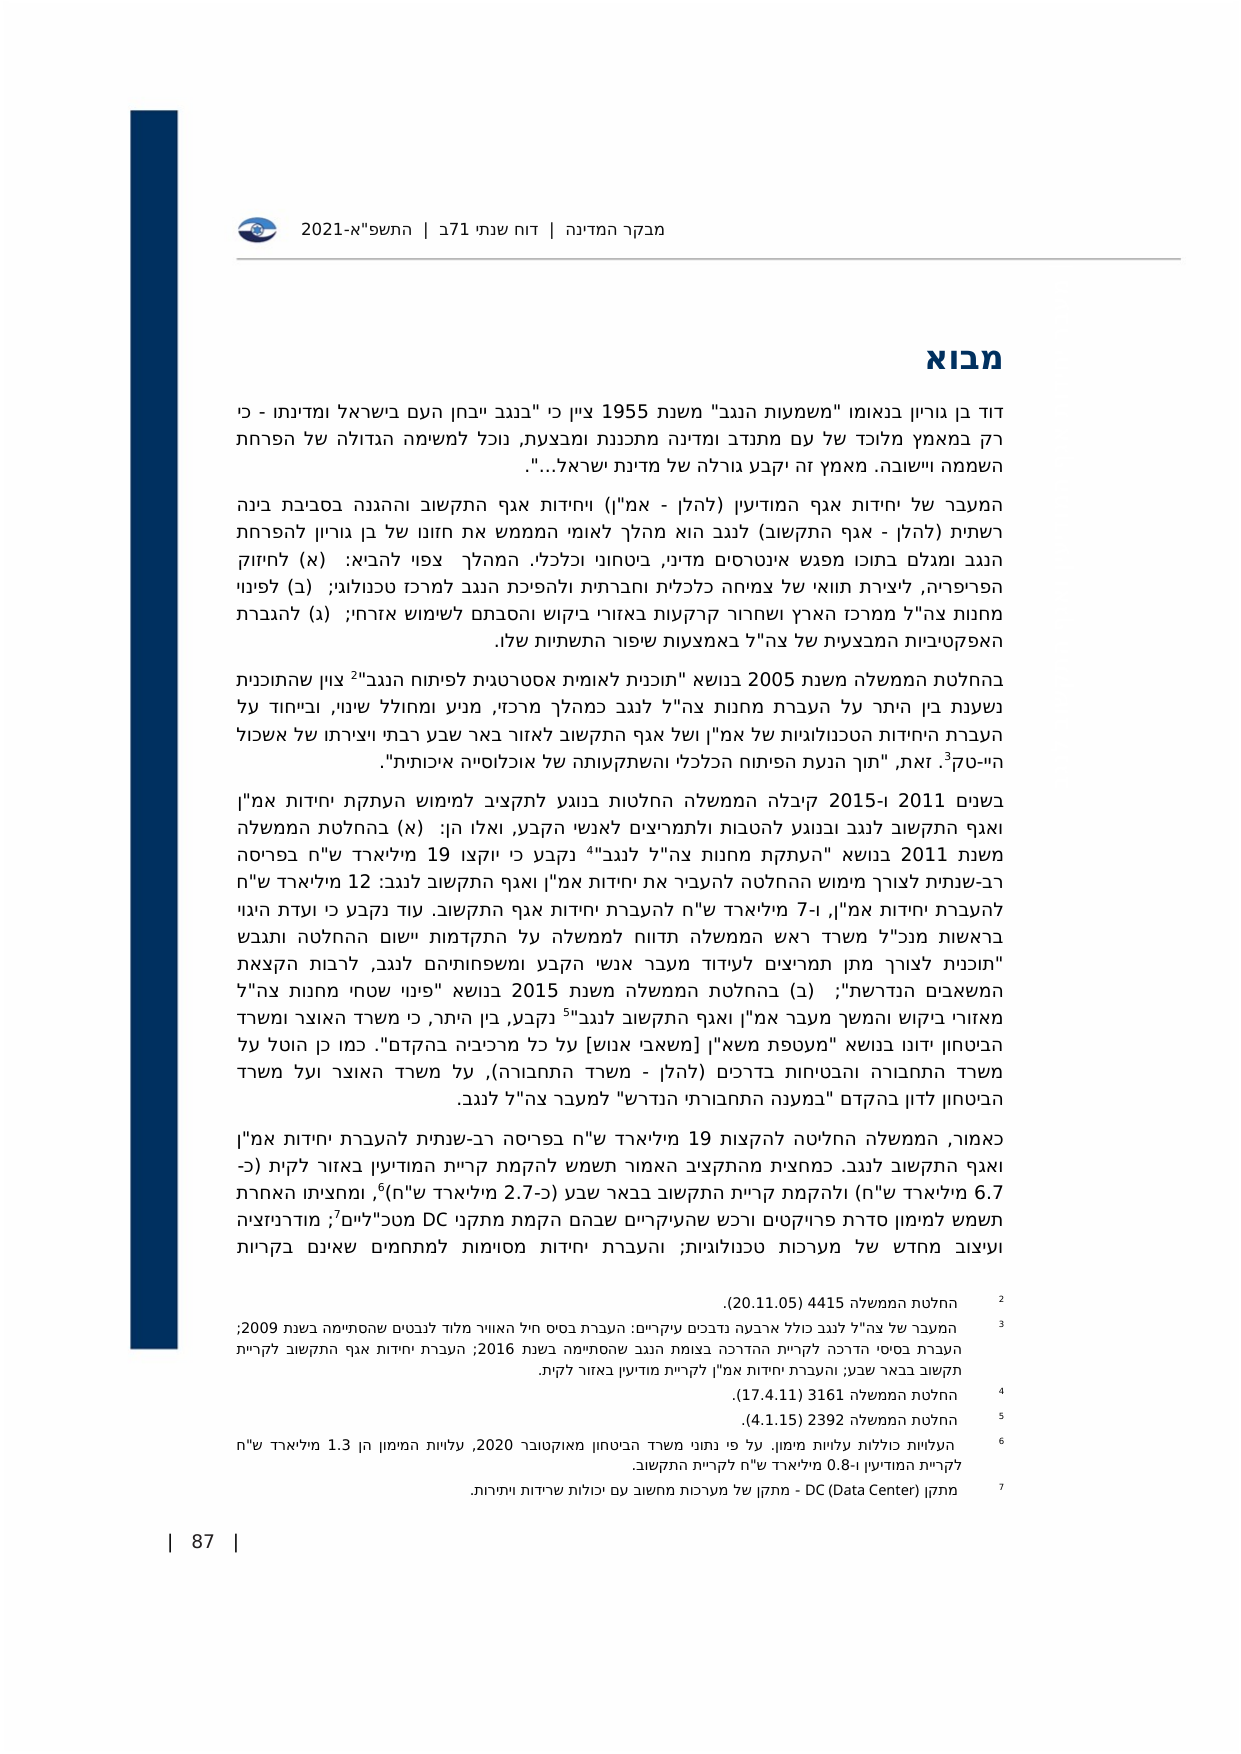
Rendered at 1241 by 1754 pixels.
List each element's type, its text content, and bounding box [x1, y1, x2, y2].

text מבוא [236, 339, 1004, 378]
text המעבר של יחידות אגף המודיעין (להלן - אמ"ן) ויחידות אגף התקשוב וההגנה בסביבת בינה רשתית (להלן - אגף התקשוב) לנגב הוא מהלך לאומי המממש את חזונו של בן גוריון להפרחת הנגב ומגלם בתוכו מפגש אינטרסים מדיני, ביטחוני וכלכלי. המהלך צפוי להביא: (א) לחיזוק הפריפריה, ליצירת תוואי של צמיחה כלכלית וחברתית ולהפיכת הנגב למרכז טכנולוגי; (ב) לפינוי מחנות צה"ל ממרכז הארץ ושחרור קרקעות באזורי ביקוש והסבתם לשימוש אזרחי; (ג) להגברת האפקטיביות המבצעית של צה"ל באמצעות שיפור התשתיות שלו. [236, 490, 1004, 653]
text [236, 1123, 1004, 1259]
picture [1, 1, 1240, 1753]
text בהחלטת הממשלה משנת 2005 בנושא "תוכנית לאומית אסטרטגית לפיתוח הנגב" צוין שהתוכנית נשענת בין היתר על העברת מחנות צה"ל לנגב כמהלך מרכזי, מניע ומחולל שינוי, ובייחוד על העברת היחידות הטכנולוגיות של אמ"ן ושל אגף התקשוב לאזור באר שבע רבתי ויצירתו של אשכול היי-טק. זאת, "תוך הנעת הפיתוח הכלכלי והשתקעותה של אוכלוסייה איכותית". [236, 665, 1004, 773]
text דוד בן גוריון בנאומו "משמעות הנגב" משנת 1955 ציין כי "בנגב ייבחן העם בישראל ומדינתו - כי רק במאמץ מלוכד של עם מתנדב ומדינה מתכננת ומבצעת, נוכל למשימה הגדולה של הפרחת השממה ויישובה. מאמץ זה יקבע גורלה של מדינת ישראל...". [236, 396, 1004, 478]
text בשנים 2011 ו-2015 קיבלה הממשלה החלטות בנוגע לתקציב למימוש העתקת יחידות אמ"ן ואגף התקשוב לנגב ובנוגע להטבות ולתמריצים לאנשי הקבע, ואלו הן: (א) בהחלטת הממשלה משנת 2011 בנושא "העתקת מחנות צה"ל לנגב" נקבע כי יוקצו 19 מיליארד ש"ח בפריסה רב-שנתית לצורך מימוש ההחלטה להעביר את יחידות אמ"ן ואגף התקשוב לנגב: 12 מיליארד ש"ח להעברת יחידות אמ"ן, ו-7 מיליארד ש"ח להעברת יחידות אגף התקשוב. עוד נקבע כי ועדת היגוי בראשות מנכ"ל משרד ראש הממשלה תדווח לממשלה על התקדמות יישום ההחלטה ותגבש "תוכנית לצורך מתן תמריצים לעידוד מעבר אנשי הקבע ומשפחותיהם לנגב, לרבות הקצאת המשאבים הנדרשת"; (ב) בהחלטת הממשלה משנת 2015 בנושא "פינוי שטחי מחנות צה"ל מאזורי ביקוש והמשך מעבר אמ"ן ואגף התקשוב לנגב" נקבע, בין היתר, כי משרד האוצר ומשרד הביטחון ידונו בנושא "מעטפת משא"ן [משאבי אנוש] על כל מרכיביה בהקדם". כמו כן הוטל על משרד התחבורה והבטיחות בדרכים (להלן - משרד התחבורה), על משרד האוצר ועל משרד הביטחון לדון בהקדם "במענה התחבורתי הנדרש" למעבר צה"ל לנגב. [236, 786, 1004, 1111]
